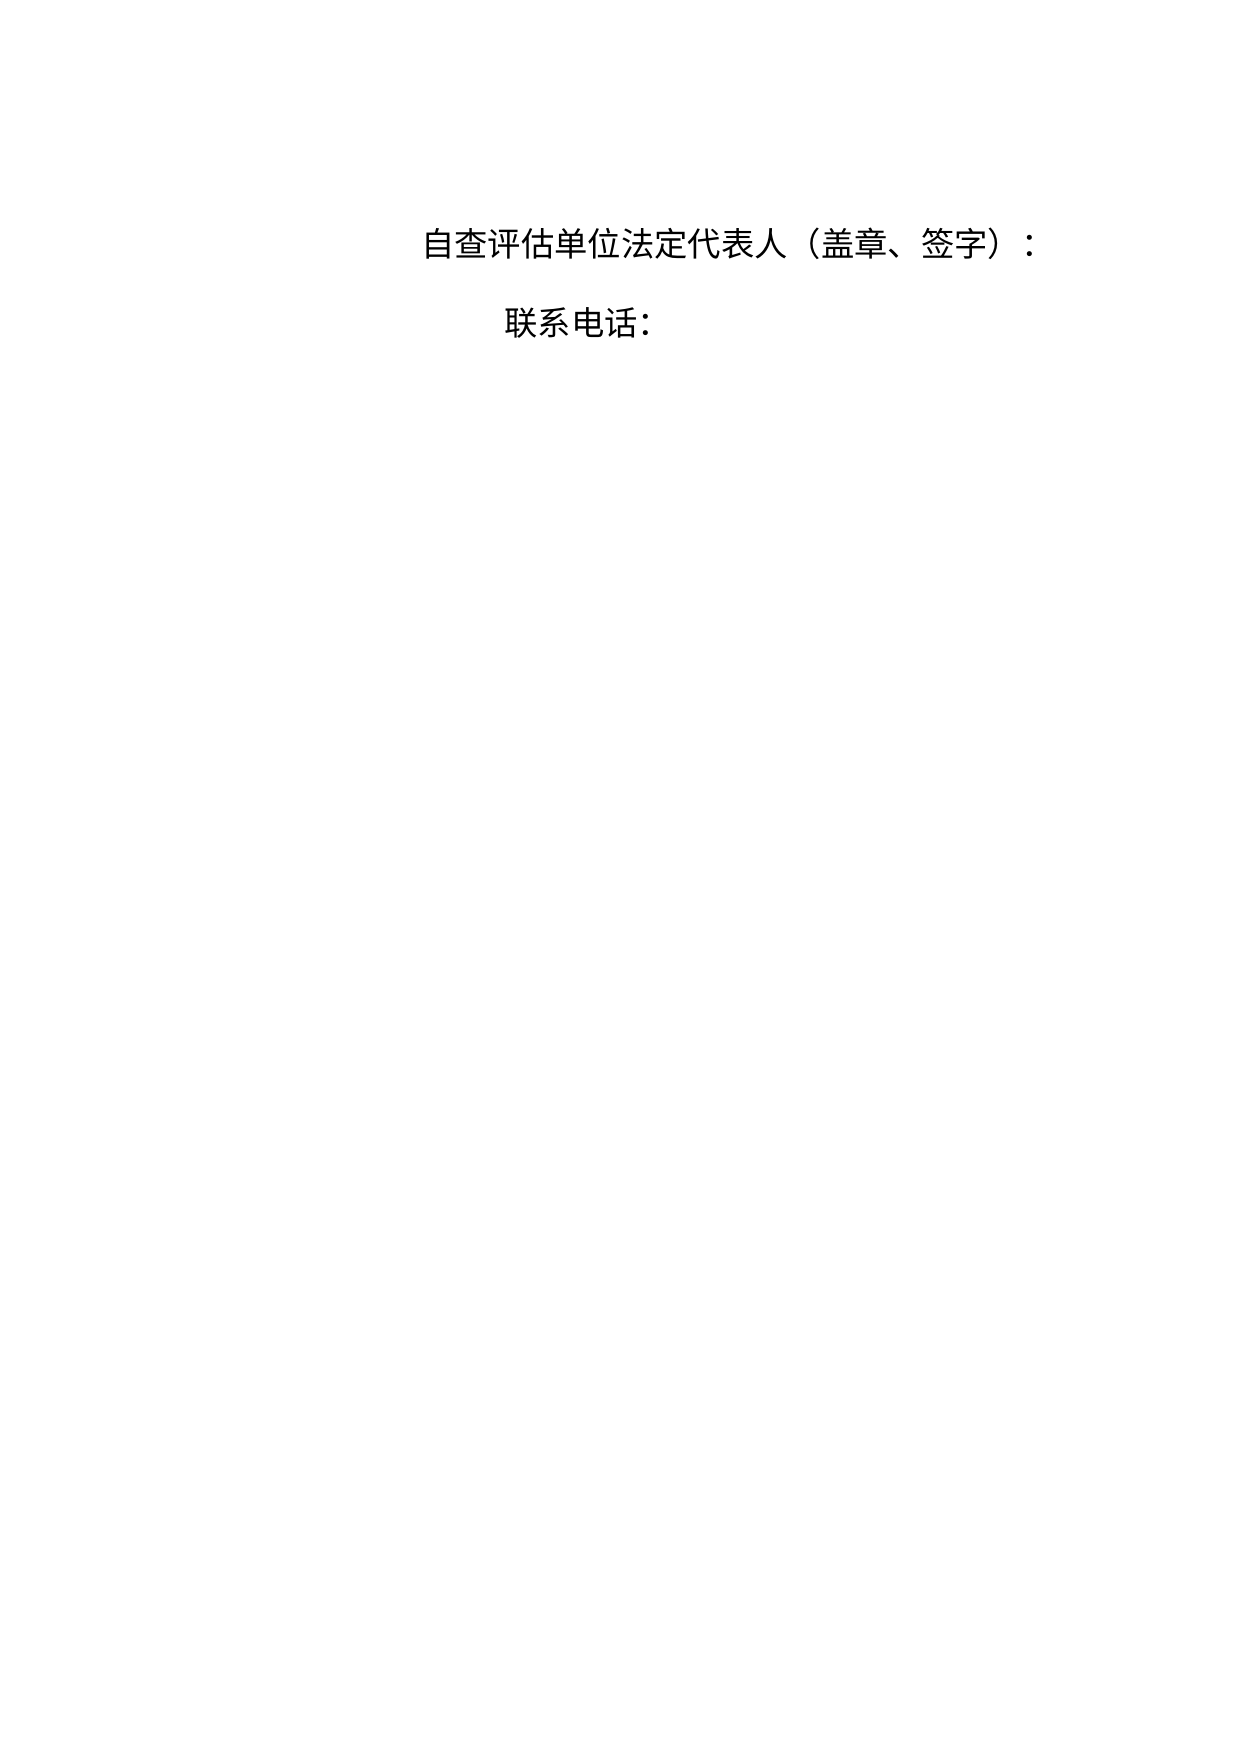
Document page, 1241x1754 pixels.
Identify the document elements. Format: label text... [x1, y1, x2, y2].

text 自查评估单位法定代表人（盖章、签字）： [187, 202, 1053, 282]
text 联系电话： [187, 282, 1053, 361]
